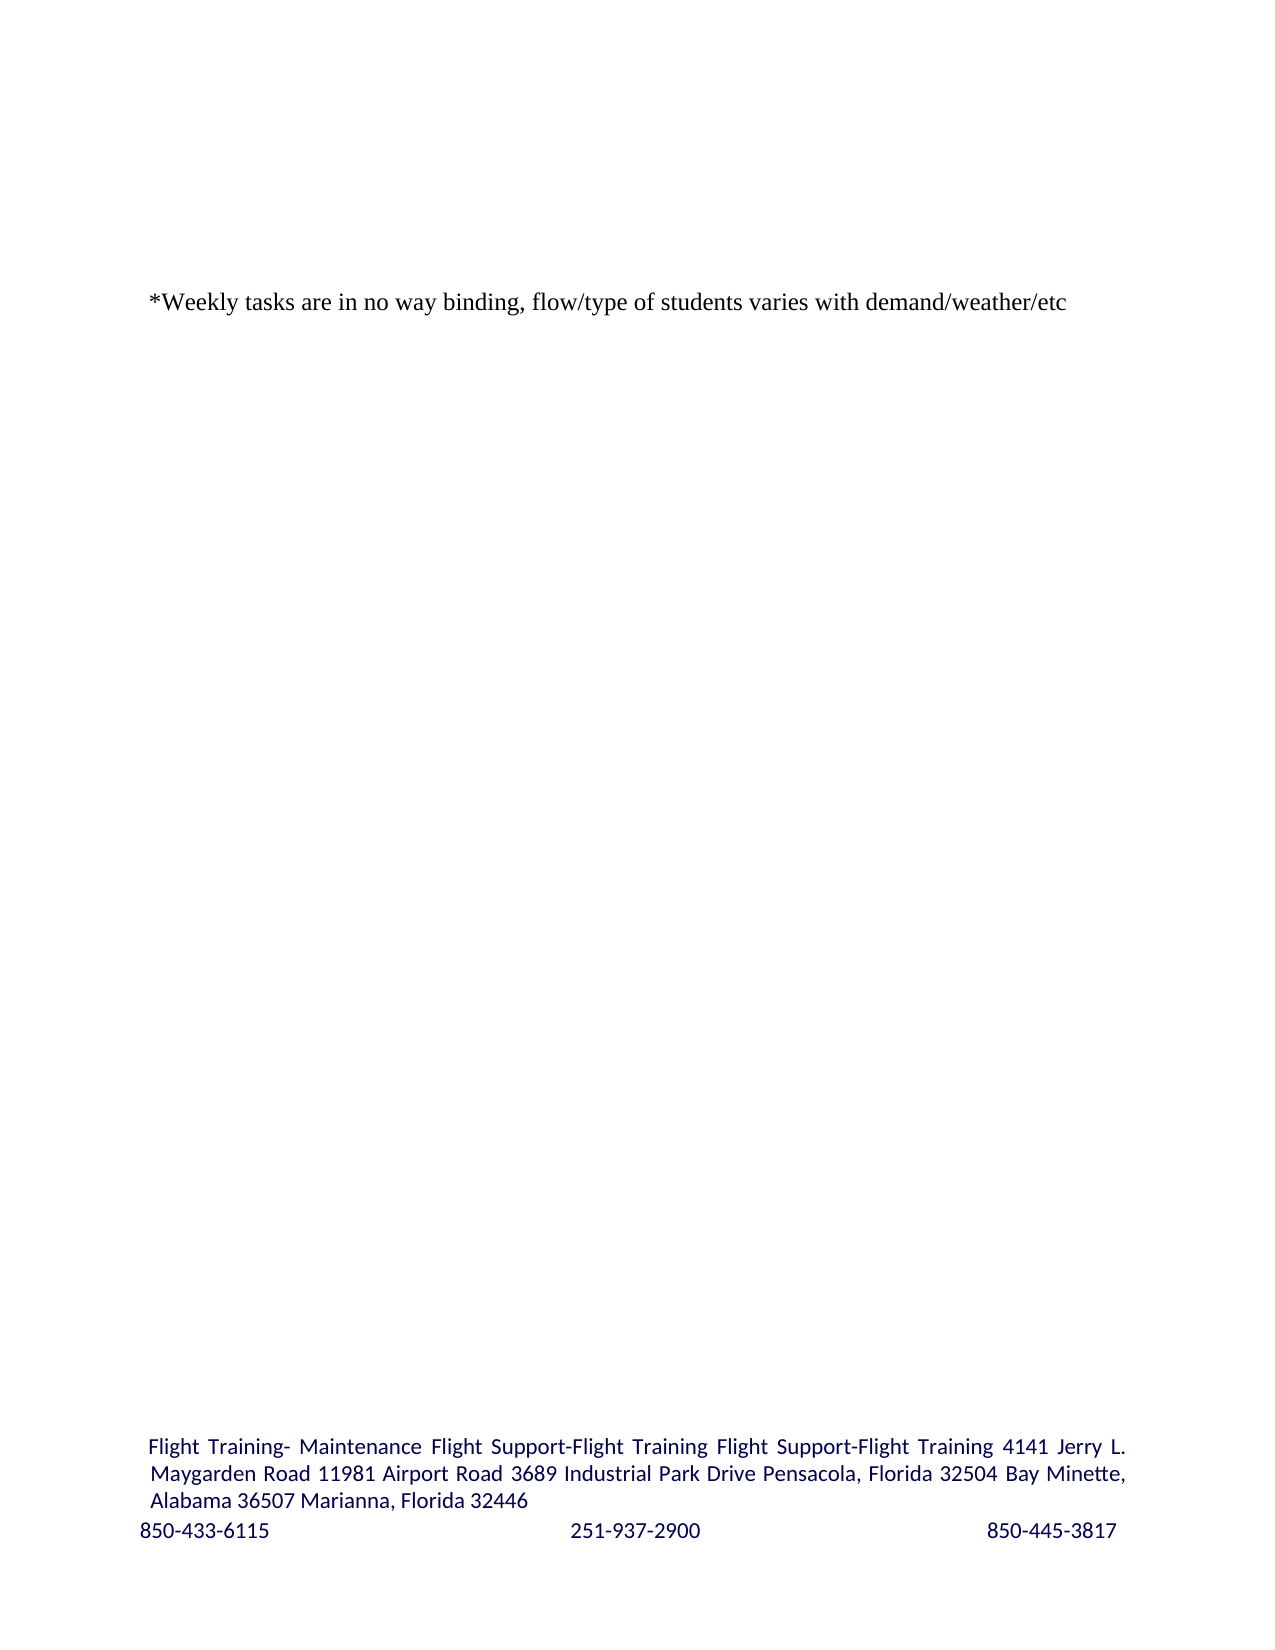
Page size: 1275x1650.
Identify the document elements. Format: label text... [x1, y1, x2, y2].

text *Weekly tasks are in no way binding, flow/type of students varies with demand/weather/etc [148, 287, 1122, 315]
